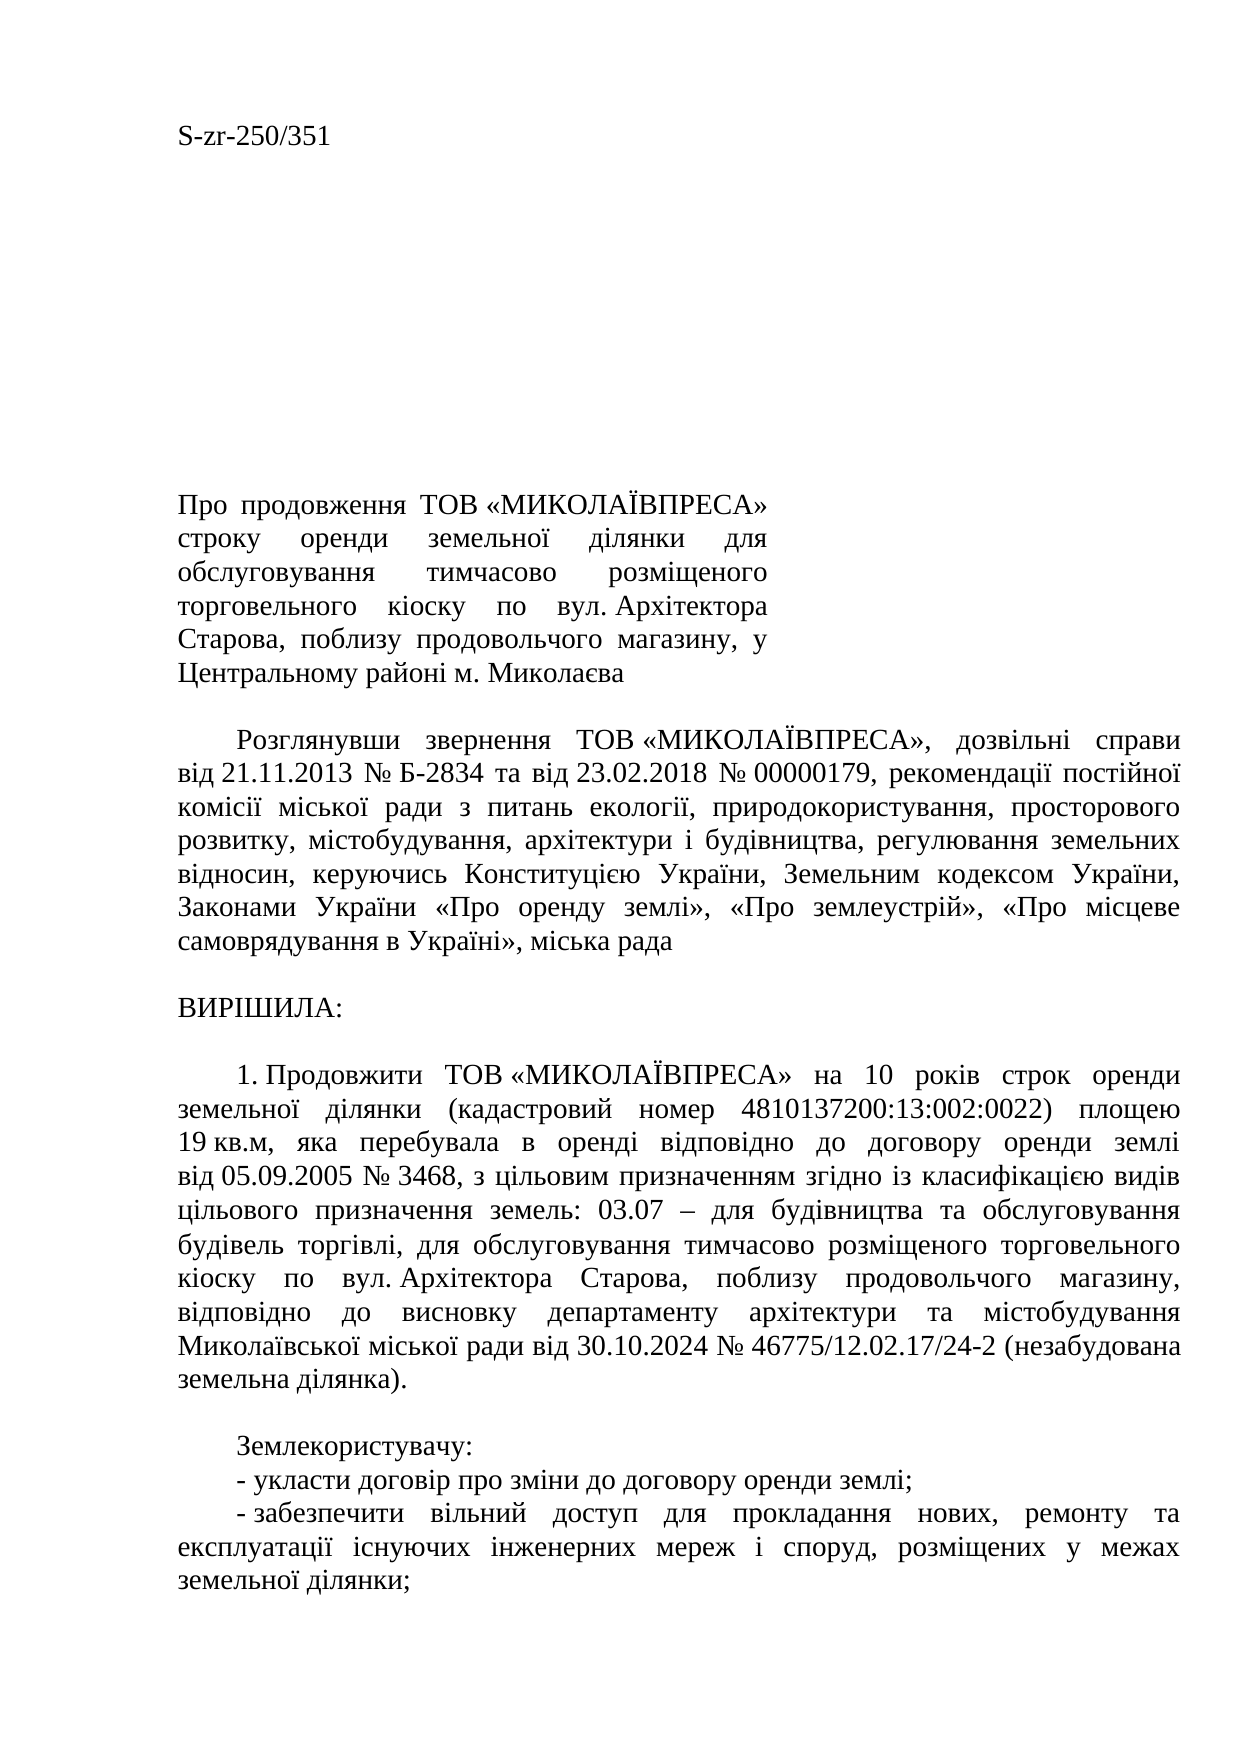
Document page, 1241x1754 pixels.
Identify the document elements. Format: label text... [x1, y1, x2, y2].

text - забезпечити вільний доступ для прокладання нових, ремонту та експлуатації існуючих інженерних мереж і споруд, розміщених у межах земельної ділянки; [177, 1495, 1181, 1596]
text S-zr-250/351 [177, 118, 1181, 152]
text 1. Продовжити ТОВ «МИКОЛАЇВПРЕСА» на 10 років строк оренди земельної ділянки (кадастровий номер 4810137200:13:002:0022) площею 19 кв.м, яка перебувала в оренді відповідно до договору оренди землі від 05.09.2005 № 3468, з цільовим призначенням згідно із класифікацією видів цільового призначення земель: 03.07 – для будівництва та обслуговування будівель торгівлі, для обслуговування тимчасово розміщеного торговельного кіоску по вул. Архітектора Старова, поблизу продовольчого магазину, відповідно до висновку департаменту архітектури та містобудування Миколаївської міської ради від 30.10.2024 № 46775/12.02.17/24-2 (незабудована земельна ділянка). [177, 1057, 1181, 1395]
text Про продовження ТОВ «МИКОЛАЇВПРЕСА» строку оренди земельної ділянки для обслуговування тимчасово розміщеного торговельного кіоску по вул. Архітектора Старова, поблизу продовольчого магазину, у Центральному районі м. Миколаєва [177, 487, 768, 688]
text ВИРІШИЛА: [177, 990, 1181, 1024]
text - укласти договір про зміни до договору оренди землі; [177, 1462, 1181, 1495]
text Землекористувачу: [177, 1428, 1181, 1462]
text Розглянувши звернення ТОВ «МИКОЛАЇВПРЕСА», дозвільні справи від 21.11.2013 № Б-2834 та від 23.02.2018 № 00000179, рекомендації постійної комісії міської ради з питань екології, природокористування, просторового розвитку, містобудування, архітектури і будівництва, регулювання земельних відносин, керуючись Конституцією України, Земельним кодексом України, Законами України «Про оренду землі», «Про землеустрій», «Про місцеве самоврядування в Україні», міська рада [177, 722, 1181, 957]
